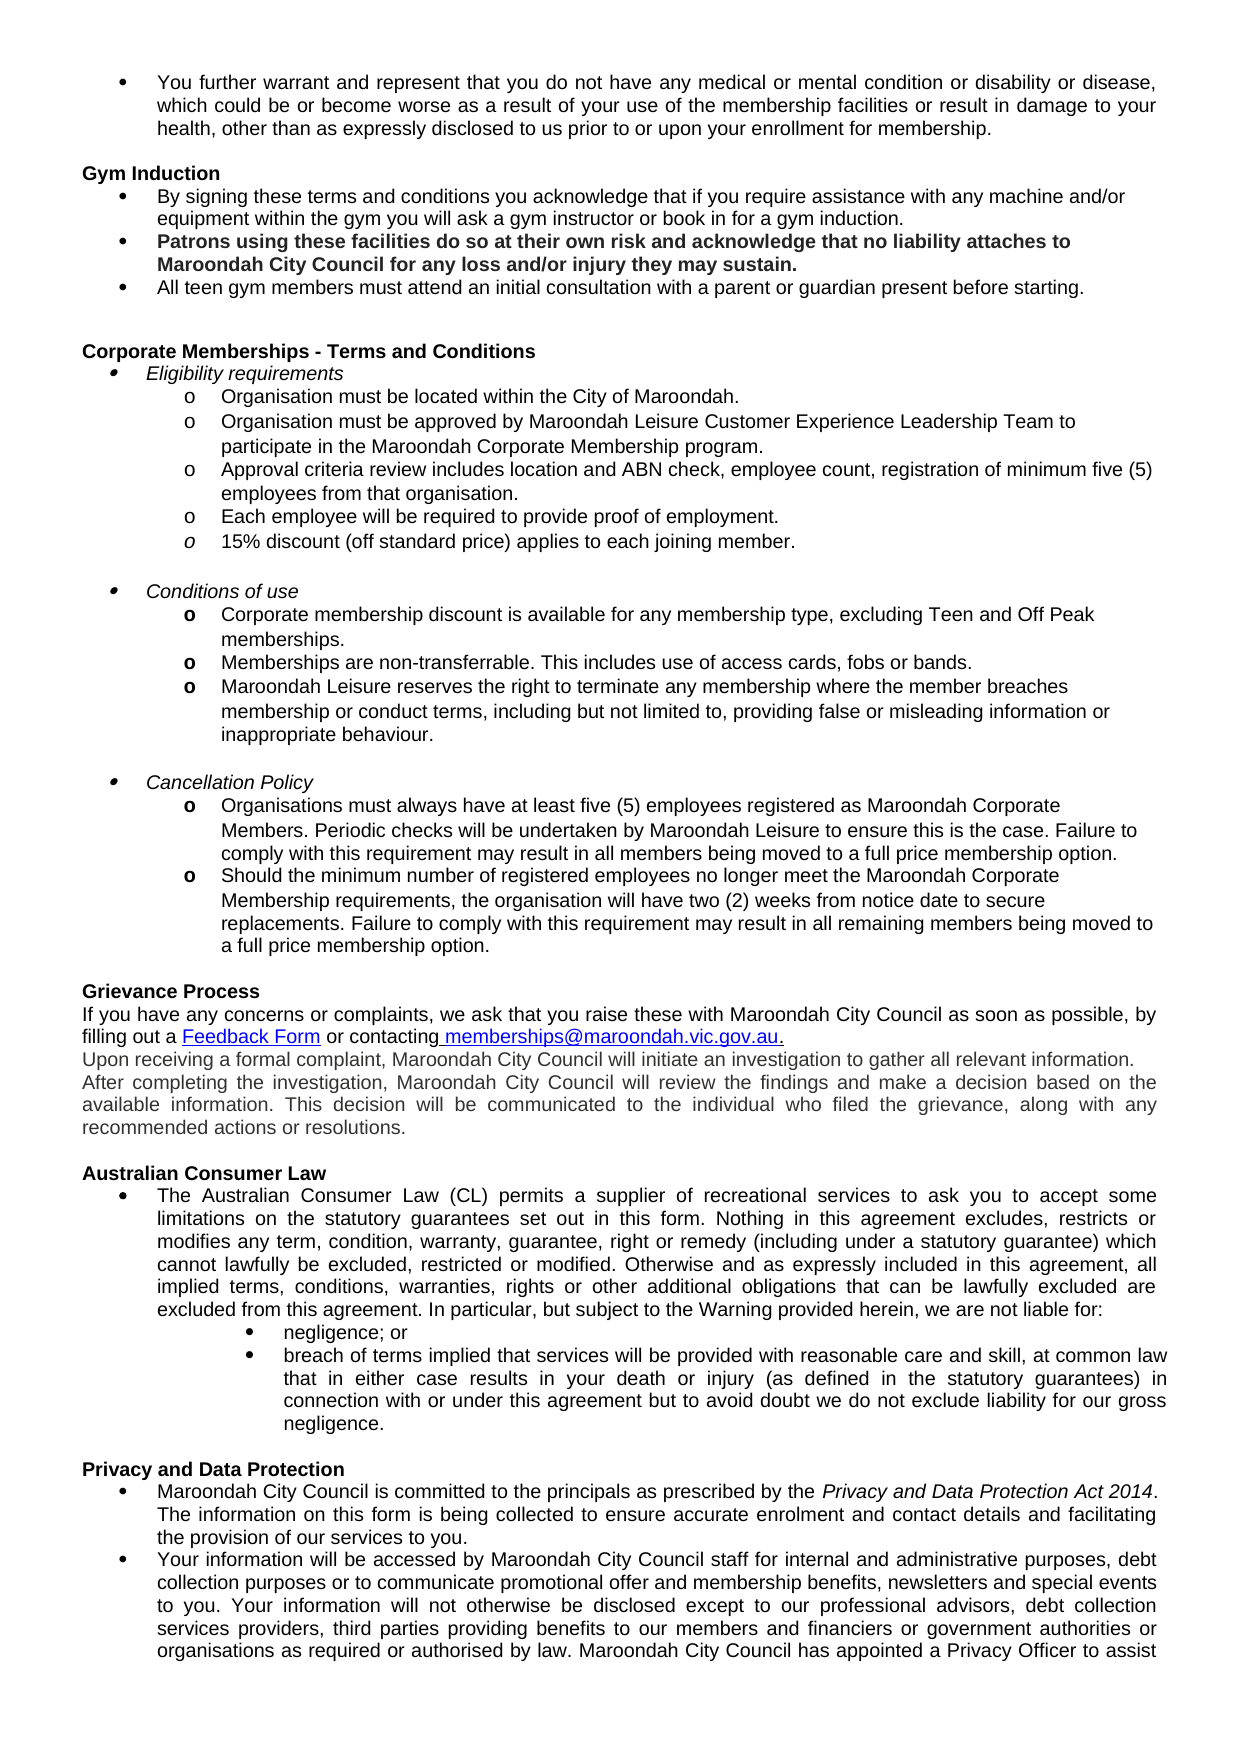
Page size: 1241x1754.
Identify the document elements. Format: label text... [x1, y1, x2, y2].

text Grievance Process [82, 980, 1158, 1002]
list Eligibility requirements [108, 362, 1169, 385]
text Gym Induction [82, 162, 1169, 184]
list Patrons using these facilities do so at their own risk and acknowledge that no liability attaches to Maroondah City Council for any loss and/or injury they may sustain. [119, 230, 1169, 276]
text If you have any concerns or complaints, we ask that you raise these with Maroondah City Council as soon as possible, by filling out a Feedback Form or contacting memberships@maroondah.vic.gov.au. [82, 1002, 1158, 1048]
list negligence; or [246, 1321, 1169, 1343]
text Privacy and Data Protection [82, 1457, 1169, 1480]
list Should the minimum number of registered employees no longer meet the Maroondah Corporate Membership requirements, the organisation will have two (2) weeks from notice date to secure replacements. Failure to comply with this requirement may result in all remaining members being moved to a full price membership option. [183, 864, 1169, 957]
list All teen gym members must attend an initial consultation with a parent or guardian present before starting. [119, 276, 1169, 298]
list breach of terms implied that services will be provided with reasonable care and skill, at common law that in either case results in your death or injury (as defined in the statutory guarantees) in connection with or under this agreement but to avoid doubt we do not exclude liability for our gross negligence. [246, 1343, 1169, 1435]
list Corporate membership discount is available for any membership type, excluding Teen and Off Peak memberships. [183, 603, 1169, 651]
list Conditions of use [108, 580, 1169, 603]
list Maroondah Leisure reserves the right to terminate any membership where the member breaches membership or conduct terms, including but not limited to, providing false or misleading information or inappropriate behaviour. [183, 675, 1169, 771]
text Australian Consumer Law [82, 1161, 1158, 1184]
list Organisation must be located within the City of Maroondah. [183, 385, 1169, 410]
text Upon receiving a formal complaint, Maroondah City Council will initiate an investigation to gather all relevant information. [82, 1048, 1158, 1071]
text After completing the investigation, Maroondah City Council will review the findings and make a decision based on the available information. This decision will be communicated to the individual who filed the grievance, along with any recommended actions or resolutions. [82, 1071, 1158, 1139]
list 15% discount (off standard price) applies to each joining member. [183, 530, 1169, 580]
list Organisations must always have at least five (5) employees registered as Maroondah Corporate Members. Periodic checks will be undertaken by Maroondah Leisure to ensure this is the case. Failure to comply with this requirement may result in all members being moved to a full price membership option. [183, 794, 1169, 864]
list Each employee will be required to provide proof of employment. [183, 505, 1169, 530]
list Maroondah City Council is committed to the principals as prescribed by the Privacy and Data Protection Act 2014. The information on this form is being collected to ensure accurate enrolment and contact details and facilitating the provision of our services to you. [119, 1480, 1158, 1548]
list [119, 1548, 1158, 1662]
list You further warrant and represent that you do not have any medical or mental condition or disability or disease, which could be or become worse as a result of your use of the membership facilities or result in damage to your health, other than as expressly disclosed to us prior to or upon your enrollment for membership. [119, 71, 1158, 139]
list Approval criteria review includes location and ABN check, employee count, registration of minimum five (5) employees from that organisation. [183, 457, 1169, 505]
list The Australian Consumer Law (CL) permits a supplier of recreational services to ask you to accept some limitations on the statutory guarantees set out in this form. Nothing in this agreement excludes, restricts or modifies any term, condition, warranty, guarantee, right or remedy (including under a statutory guarantee) which cannot lawfully be excluded, restricted or modified. Otherwise and as expressly included in this agreement, all implied terms, conditions, warranties, rights or other additional obligations that can be lawfully excluded are excluded from this agreement. In particular, but subject to the Warning provided herein, we are not liable for: [119, 1184, 1158, 1321]
list Organisation must be approved by Maroondah Leisure Customer Experience Leadership Team to participate in the Maroondah Corporate Membership program. [183, 410, 1169, 457]
list Cancellation Policy [108, 771, 1169, 794]
text Corporate Memberships - Terms and Conditions [71, 339, 1169, 362]
list By signing these terms and conditions you acknowledge that if you require assistance with any machine and/or equipment within the gym you will ask a gym instructor or book in for a gym induction. [119, 184, 1169, 230]
list Memberships are non-transferrable. This includes use of access cards, fobs or bands. [183, 651, 1169, 675]
